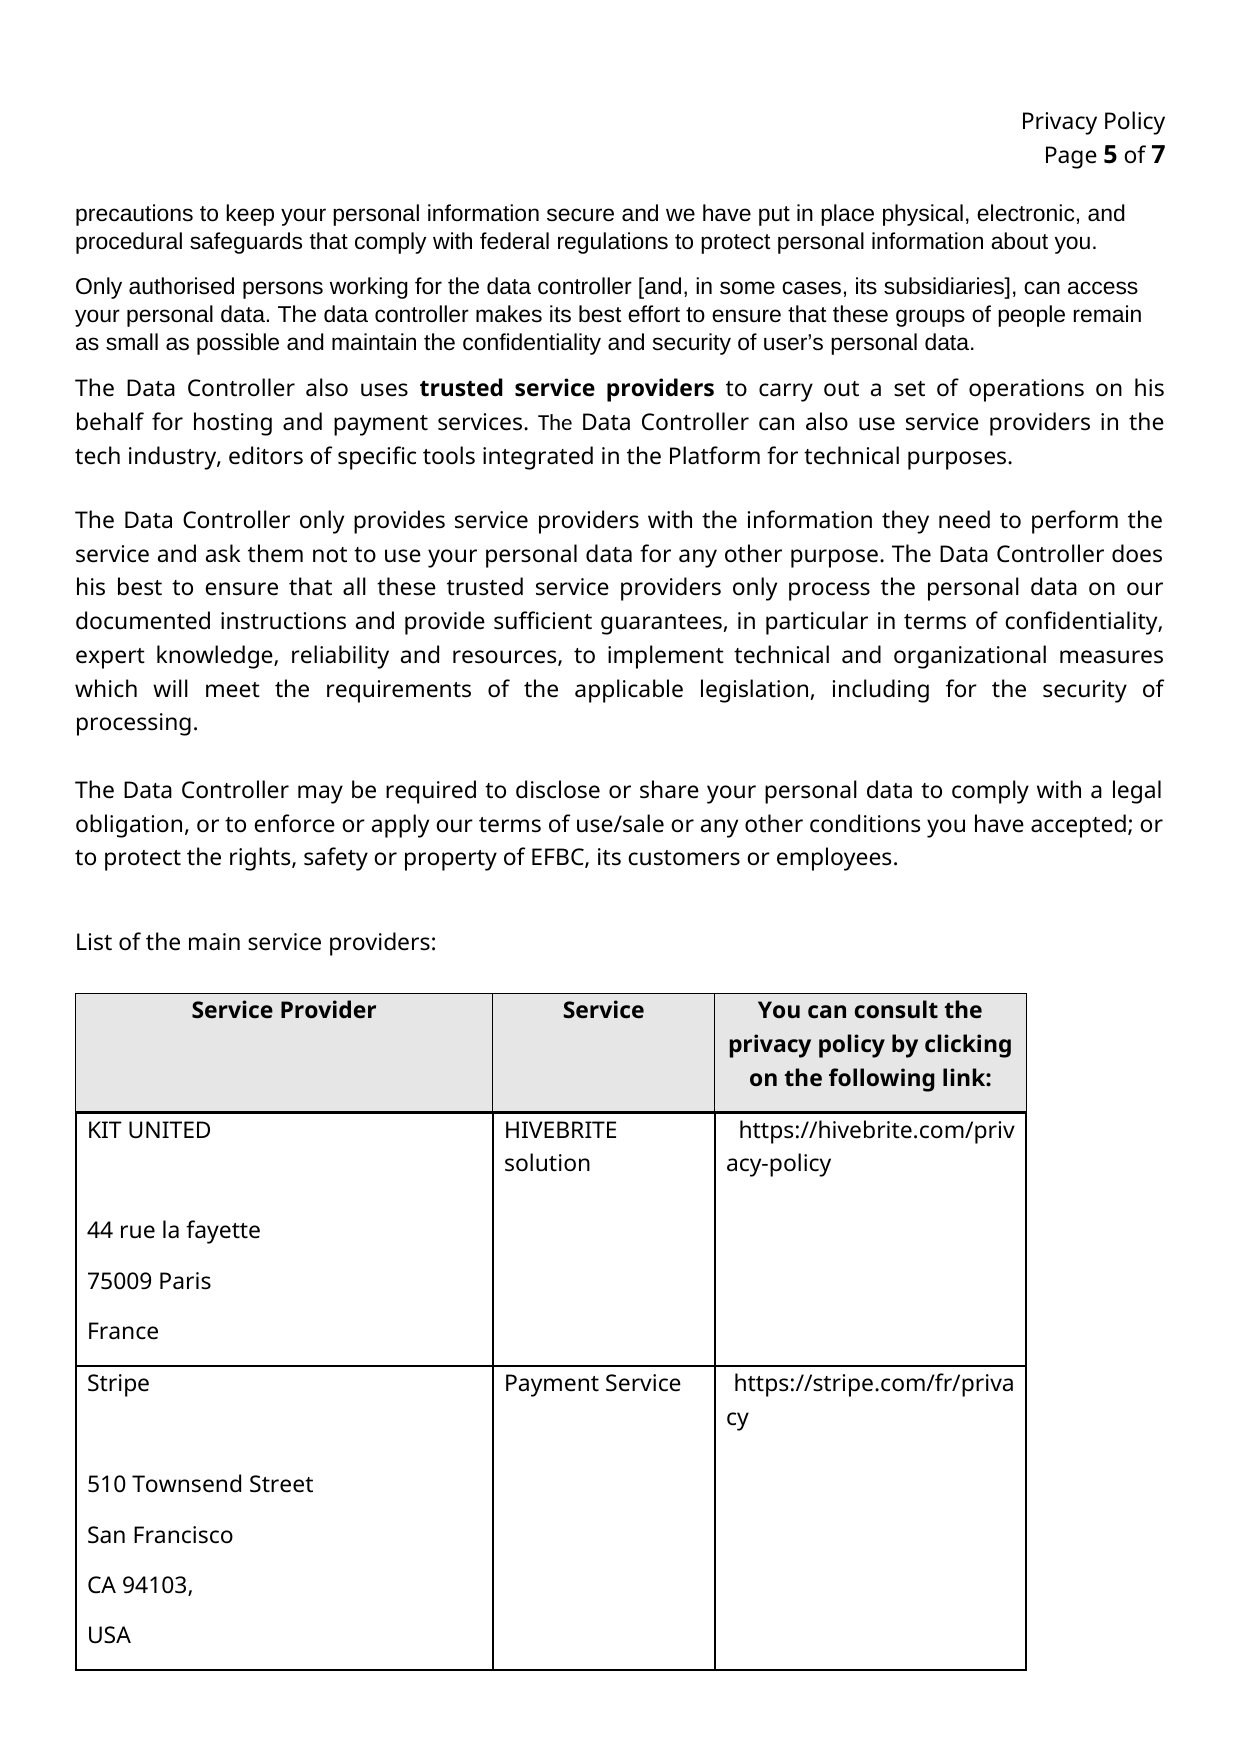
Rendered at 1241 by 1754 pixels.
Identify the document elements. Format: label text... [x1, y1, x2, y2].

table_cell https://hivebrite.com/privacy-policy [716, 1114, 1025, 1365]
text The Data Controller only provides service providers with the information they need to perform the service and ask them not to use your personal data for any other purpose. The Data Controller does his best to ensure that all these trusted service providers only process the personal data on our documented instructions and provide sufficient guarantees, in particular in terms of confidentiality, expert knowledge, reliability and resources, to implement technical and organizational measures which will meet the requirements of the applicable legislation, including for the security of processing. [75, 504, 1165, 737]
text The Data Controller also uses trusted service providers to carry out a set of operations on his behalf for hosting and payment services. The Data Controller can also use service providers in the tech industry, editors of specific tools integrated in the Platform for technical purposes. [75, 372, 1165, 471]
text The Data Controller may be required to disclose or share your personal data to comply with a legal obligation, or to enforce or apply our terms of use/sale or any other conditions you have accepted; or to protect the rights, safety or property of EFBC, its customers or employees. [75, 774, 1165, 872]
table_cell Payment Service [494, 1367, 714, 1669]
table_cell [77, 1367, 492, 1669]
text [75, 198, 1165, 254]
text Only authorised persons working for the data controller [and, in some cases, its subsidiaries], can access your personal data. The data controller makes its best effort to ensure that these groups of people remain as small as possible and maintain the confidentiality and security of user’s personal data. [75, 271, 1165, 356]
table_header Service Provider [76, 994, 492, 1111]
table_cell HIVEBRITE solution [494, 1114, 714, 1365]
table_header You can consult the privacy policy by clicking on the following link: [715, 994, 1026, 1111]
table_header Service [493, 994, 714, 1111]
text List of the main service providers: [75, 925, 1165, 957]
table_cell KIT UNITED 44 rue la fayette 75009 Paris France [77, 1114, 492, 1365]
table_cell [716, 1367, 1025, 1669]
